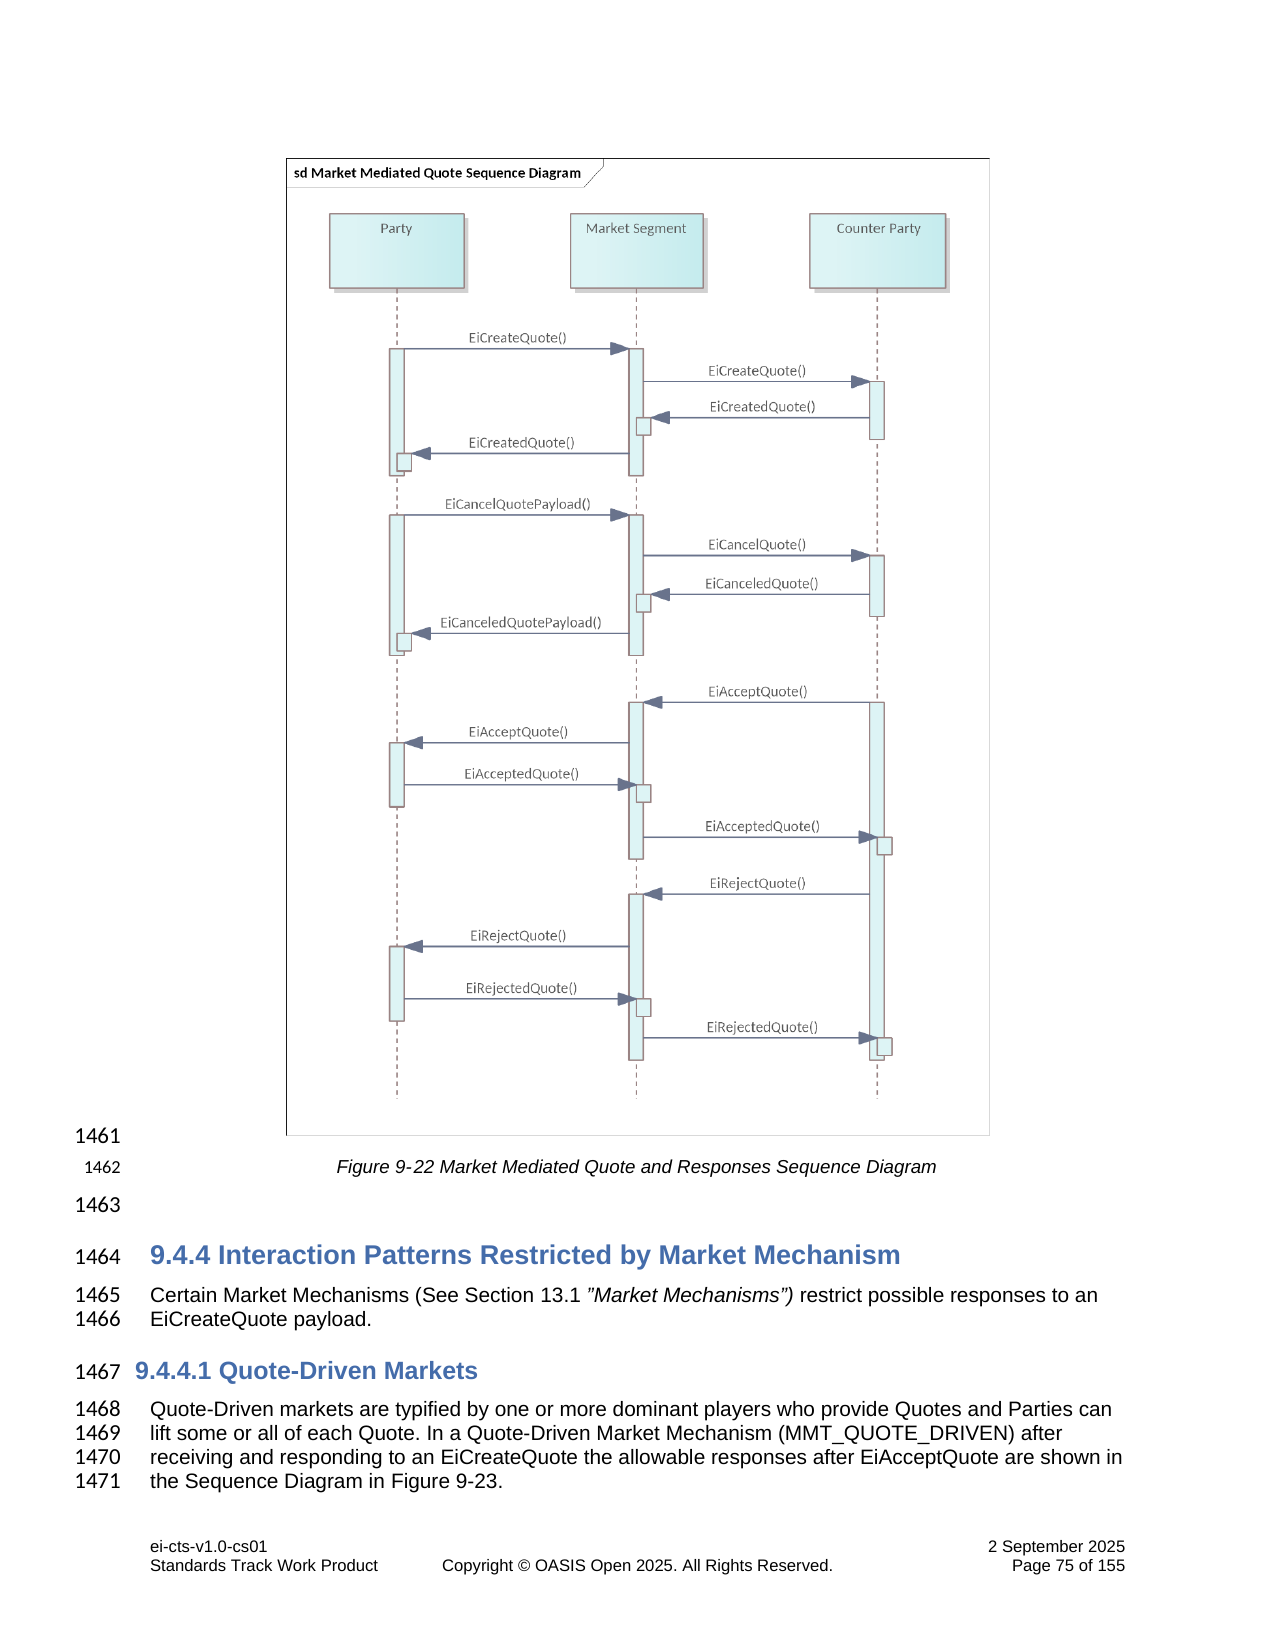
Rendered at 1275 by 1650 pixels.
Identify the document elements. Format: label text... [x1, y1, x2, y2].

subtitle Interaction Patterns Restricted by Market Mechanism [150, 1239, 1125, 1271]
text Certain Market Mechanisms (See Section 13.1 ”Market Mechanisms”) restrict possible responses to an EiCreateQuote payload. [150, 1283, 1125, 1331]
subtitle Quote-Driven Markets [135, 1356, 1125, 1385]
picture [277, 150, 998, 1144]
